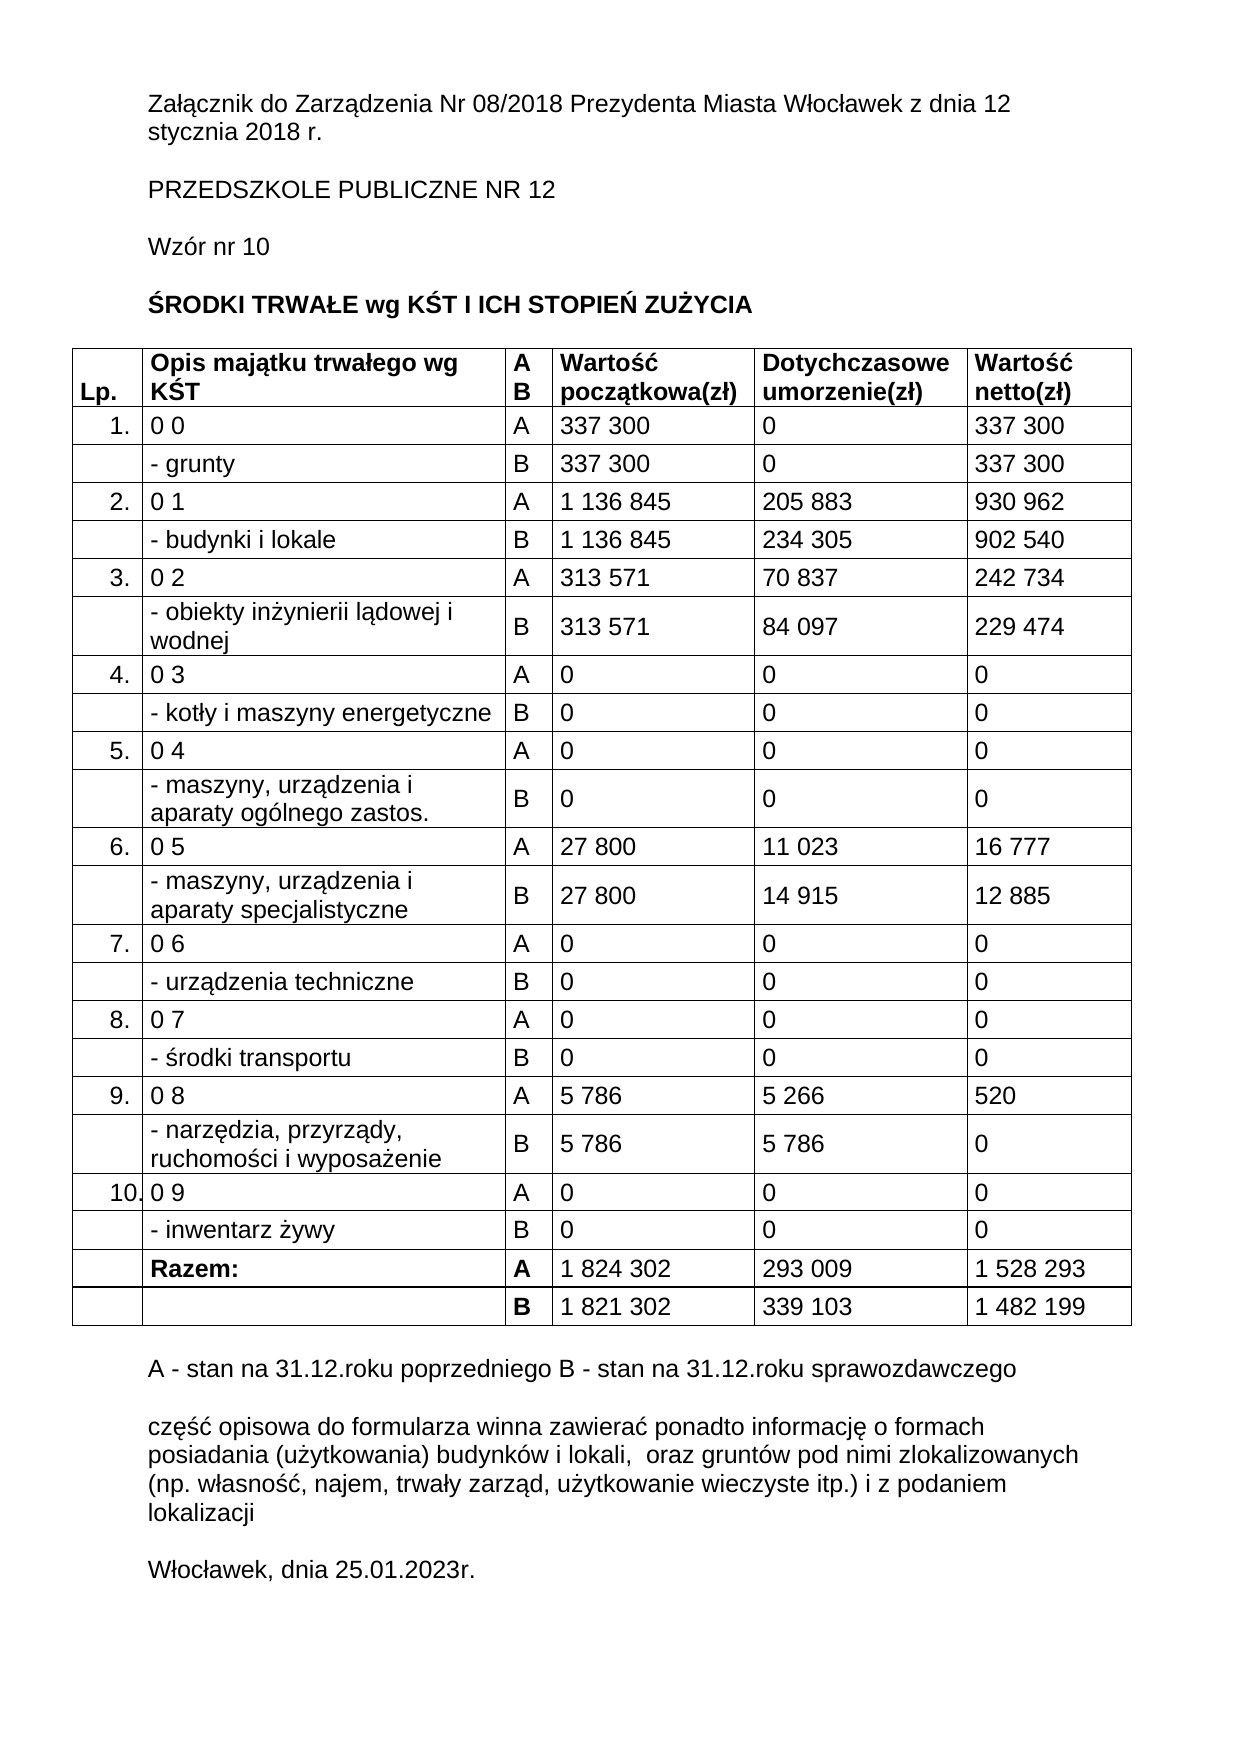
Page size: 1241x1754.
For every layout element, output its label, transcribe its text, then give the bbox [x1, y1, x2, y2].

table_cell [73, 445, 142, 482]
table_cell 5 786 [553, 1077, 754, 1114]
table_cell 11 023 [755, 828, 967, 865]
table_cell A [506, 1077, 552, 1114]
table_cell 0 [553, 732, 754, 769]
table_cell B [506, 445, 552, 482]
table_cell - środki transportu [143, 1039, 505, 1076]
table_cell B [506, 770, 552, 827]
table_cell 0 [755, 656, 967, 693]
text część opisowa do formularza winna zawierać ponadto informację o formach posiadania (użytkowania) budynków i lokali, oraz gruntów pod nimi zlokalizowanych (np. własność, najem, trwały zarząd, użytkowanie wieczyste itp.) i z podaniem lokalizacji [148, 1412, 1093, 1527]
table_cell 5 786 [553, 1115, 754, 1172]
table_cell 0 [968, 732, 1131, 769]
table_cell [73, 521, 142, 558]
table_cell 0 [553, 770, 754, 827]
table_cell [73, 925, 142, 962]
table_cell [73, 1077, 142, 1114]
table_cell 0 [968, 694, 1131, 731]
table_cell [73, 483, 142, 520]
table_cell 1 528 293 [968, 1250, 1131, 1286]
table_cell B [506, 1211, 552, 1248]
table_cell 0 6 [143, 925, 505, 962]
table_cell 0 [755, 770, 967, 827]
table_cell 0 [755, 1174, 967, 1210]
table_cell - maszyny, urządzenia i aparaty specjalistyczne [143, 866, 505, 924]
table_cell 0 [968, 963, 1131, 1000]
table_cell [73, 1250, 142, 1286]
table_cell 0 [968, 1001, 1131, 1038]
table_cell 12 885 [968, 866, 1131, 924]
table_header Wartość początkowa(zł) [553, 349, 754, 406]
table_cell 0 8 [143, 1077, 505, 1114]
table_cell 1 136 845 [553, 521, 754, 558]
table_cell 1 824 302 [553, 1250, 754, 1286]
table_cell A [506, 483, 552, 520]
table_cell 0 3 [143, 656, 505, 693]
text Wzór nr 10 [148, 232, 1093, 261]
table_cell [73, 559, 142, 596]
table_cell A [506, 732, 552, 769]
table_cell 0 7 [143, 1001, 505, 1038]
table_cell 27 800 [553, 828, 754, 865]
table_cell B [506, 963, 552, 1000]
table_cell 902 540 [968, 521, 1131, 558]
table_cell - maszyny, urządzenia i aparaty ogólnego zastos. [143, 770, 505, 827]
table_cell 234 305 [755, 521, 967, 558]
table_cell 337 300 [553, 407, 754, 444]
table_header A B [506, 349, 552, 406]
table_cell A [506, 407, 552, 444]
table_cell 0 9 [143, 1174, 505, 1210]
table_cell 1 821 302 [553, 1288, 754, 1324]
table_cell [73, 1288, 142, 1324]
table_header Opis majątku trwałego wg KŚT [143, 349, 505, 406]
table_cell [73, 694, 142, 731]
table_cell 313 571 [553, 559, 754, 596]
table_cell - narzędzia, przyrządy, ruchomości i wyposażenie [143, 1115, 505, 1172]
table_cell [73, 656, 142, 693]
text A - stan na 31.12.roku poprzedniego B - stan na 31.12.roku sprawozdawczego [148, 1354, 1093, 1383]
table_cell 337 300 [553, 445, 754, 482]
table_cell 0 4 [143, 732, 505, 769]
table_cell 0 [755, 694, 967, 731]
table_cell 0 [553, 1001, 754, 1038]
table_cell 0 [968, 1211, 1131, 1248]
table_cell 14 915 [755, 866, 967, 924]
table_cell 337 300 [968, 445, 1131, 482]
table_cell 229 474 [968, 597, 1131, 654]
table_cell - urządzenia techniczne [143, 963, 505, 1000]
table_cell 339 103 [755, 1288, 967, 1324]
table_cell A [506, 559, 552, 596]
table_cell 0 5 [143, 828, 505, 865]
table_cell A [506, 828, 552, 865]
table_cell A [506, 925, 552, 962]
table_cell A [506, 656, 552, 693]
table_cell 0 [553, 925, 754, 962]
table_cell 242 734 [968, 559, 1131, 596]
table_cell [73, 1174, 142, 1210]
table_cell [73, 866, 142, 924]
table_cell 0 [755, 445, 967, 482]
table_cell 0 [755, 925, 967, 962]
table_cell 0 [968, 656, 1131, 693]
table_cell [73, 1039, 142, 1076]
table_cell - budynki i lokale [143, 521, 505, 558]
table_cell 0 [968, 770, 1131, 827]
table_cell 0 [553, 694, 754, 731]
table_cell Razem: [143, 1250, 505, 1286]
table_header Dotychczasowe umorzenie(zł) [755, 349, 967, 406]
table_cell 0 [755, 963, 967, 1000]
table_cell 0 [968, 1039, 1131, 1076]
table_cell [73, 407, 142, 444]
table_cell B [506, 866, 552, 924]
table_cell [73, 1211, 142, 1248]
text Załącznik do Zarządzenia Nr 08/2018 Prezydenta Miasta Włocławek z dnia 12 stycznia 2018 r. [148, 89, 1093, 146]
text PRZEDSZKOLE PUBLICZNE NR 12 [148, 175, 1093, 204]
table_cell - kotły i maszyny energetyczne [143, 694, 505, 731]
table_cell A [506, 1250, 552, 1286]
table_cell B [506, 597, 552, 654]
table_cell [73, 770, 142, 827]
table_cell 0 [755, 1001, 967, 1038]
table_cell 0 0 [143, 407, 505, 444]
table_cell 0 [755, 1039, 967, 1076]
table_cell 1 136 845 [553, 483, 754, 520]
table_cell 0 [968, 925, 1131, 962]
table_cell - grunty [143, 445, 505, 482]
table_cell 0 [553, 963, 754, 1000]
table_cell - inwentarz żywy [143, 1211, 505, 1248]
table_cell [73, 732, 142, 769]
table_cell A [506, 1001, 552, 1038]
table_cell 0 2 [143, 559, 505, 596]
table_cell 930 962 [968, 483, 1131, 520]
table_cell A [506, 1174, 552, 1210]
table_cell 0 [553, 1174, 754, 1210]
table_cell 205 883 [755, 483, 967, 520]
table_cell B [506, 1115, 552, 1172]
table_cell 0 [553, 1039, 754, 1076]
table_cell 27 800 [553, 866, 754, 924]
text Włocławek, dnia 25.01.2023r. [148, 1556, 1093, 1584]
table_cell 84 097 [755, 597, 967, 654]
table_cell 337 300 [968, 407, 1131, 444]
table_header Wartość netto(zł) [968, 349, 1131, 406]
table_cell B [506, 1039, 552, 1076]
table_cell 16 777 [968, 828, 1131, 865]
table_cell 5 266 [755, 1077, 967, 1114]
table_cell [73, 963, 142, 1000]
table_cell [143, 1288, 505, 1324]
table_cell [73, 597, 142, 654]
table_cell 0 [755, 1211, 967, 1248]
table_cell [73, 1001, 142, 1038]
table_cell 0 [968, 1174, 1131, 1210]
table_cell B [506, 1288, 552, 1324]
table_cell 520 [968, 1077, 1131, 1114]
table_cell 5 786 [755, 1115, 967, 1172]
table_cell 293 009 [755, 1250, 967, 1286]
text ŚRODKI TRWAŁE wg KŚT I ICH STOPIEŃ ZUŻYCIA [148, 290, 1093, 319]
table_cell [73, 1115, 142, 1172]
table_cell 0 [755, 732, 967, 769]
table_cell 0 [553, 656, 754, 693]
table_cell 313 571 [553, 597, 754, 654]
table_cell B [506, 694, 552, 731]
table_cell - obiekty inżynierii lądowej i wodnej [143, 597, 505, 654]
table_cell 0 [968, 1115, 1131, 1172]
table_cell 1 482 199 [968, 1288, 1131, 1324]
table_header Lp. [73, 349, 142, 406]
table_cell 0 1 [143, 483, 505, 520]
table_cell 0 [553, 1211, 754, 1248]
table_cell 0 [755, 407, 967, 444]
table_cell [73, 828, 142, 865]
table_cell 70 837 [755, 559, 967, 596]
table_cell B [506, 521, 552, 558]
